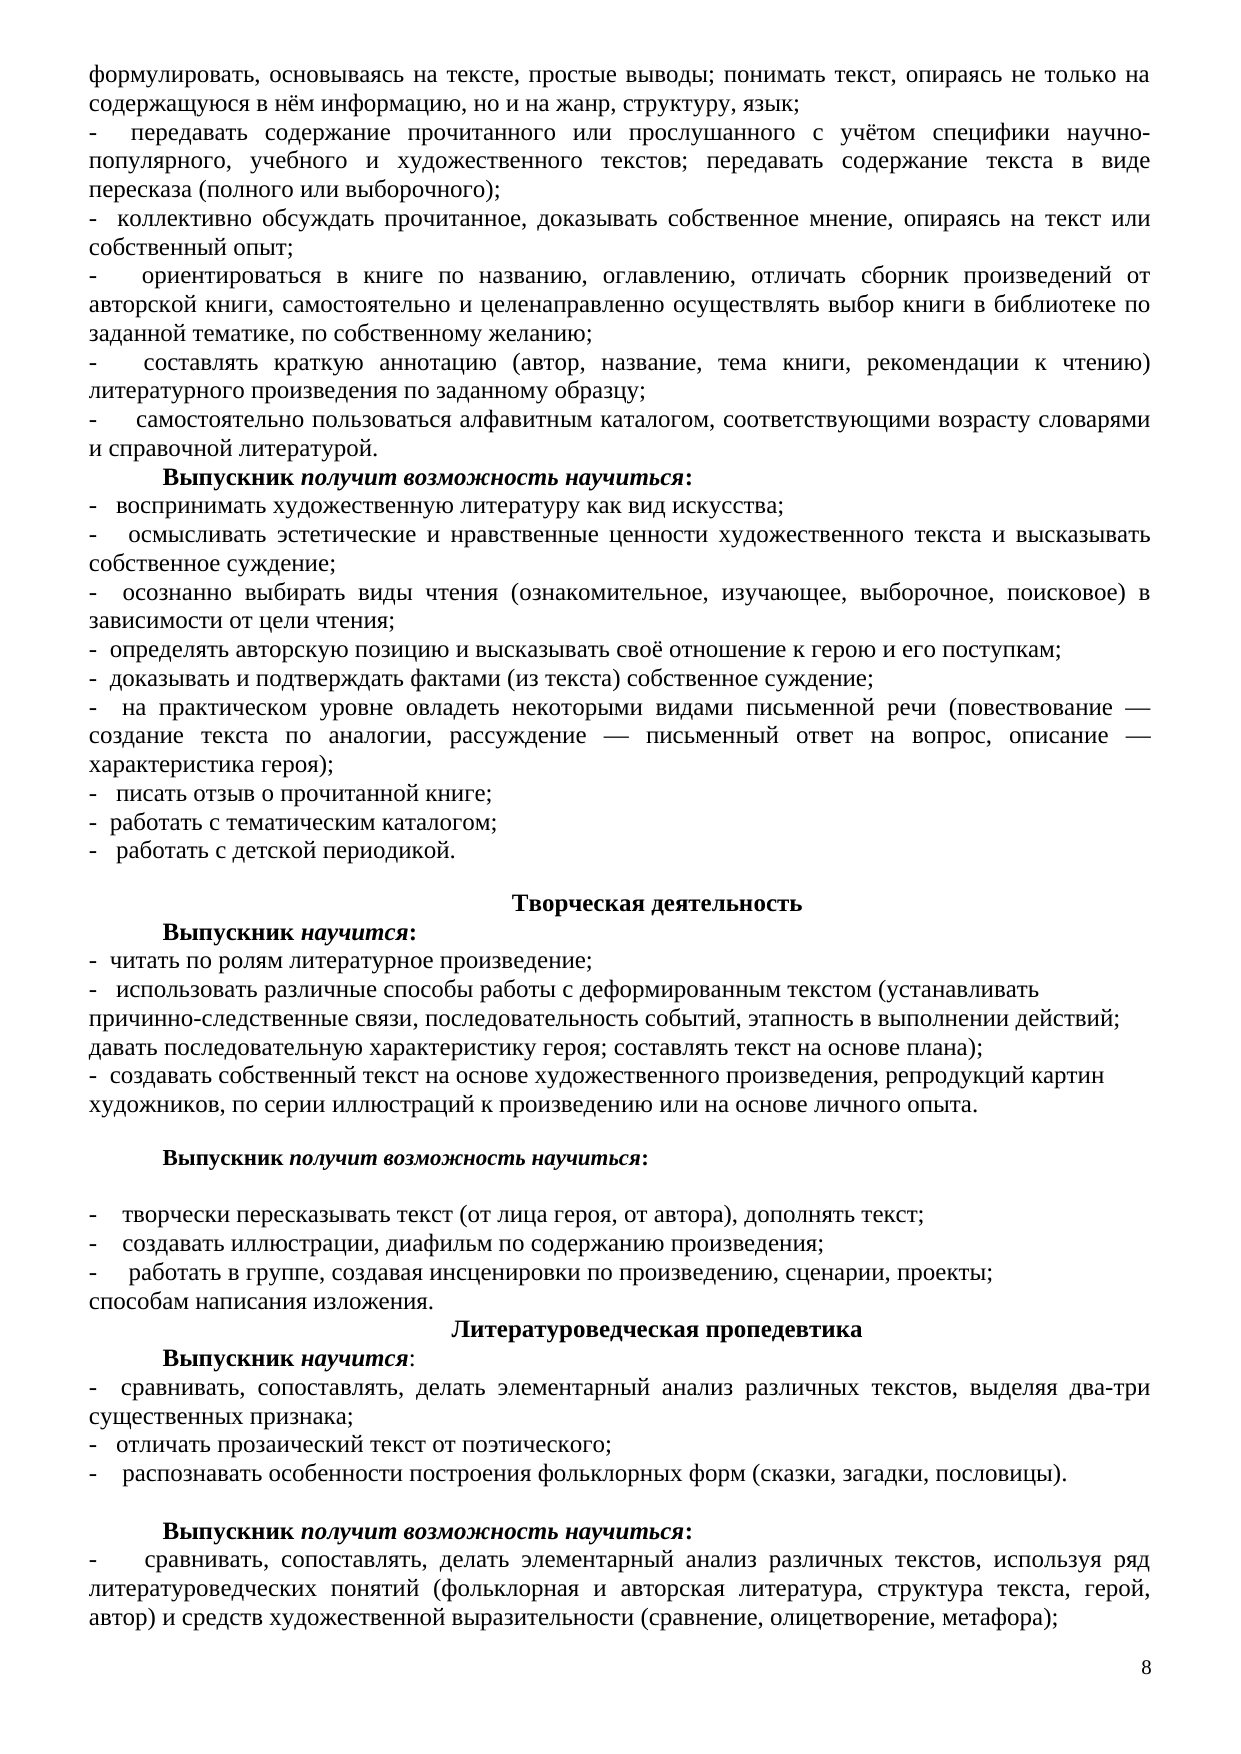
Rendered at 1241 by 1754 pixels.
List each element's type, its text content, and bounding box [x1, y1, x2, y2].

list - работать с тематическим каталогом; [89, 807, 1152, 835]
list - доказывать и подтверждать фактами (из текста) собственное суждение; [89, 663, 1152, 692]
list - читать по ролям литературное произведение; [89, 946, 1152, 974]
list - распознавать особенности построения фольклорных форм (сказки, загадки, пословицы). [89, 1458, 1152, 1487]
list - использовать различные способы работы с деформированным текстом (устанавливать причинно-следственные связи, последовательность событий, этапность в выполнении действий; давать последовательную характеристику героя; составлять текст на основе плана); [89, 974, 1152, 1061]
list - создавать иллюстрации, диафильм по содержанию произведения; [89, 1228, 1152, 1257]
list - создавать собственный текст на основе художественного произведения, репродукций картин художников, по серии иллюстраций к произведению или на основе личного опыта. [89, 1061, 1152, 1118]
list - работать в группе, создавая инсценировки по произведению, сценарии, проекты; [89, 1257, 1152, 1286]
text Выпускник получит возможность научиться: [89, 462, 1152, 490]
text Литературоведческая пропедевтика [89, 1314, 1152, 1343]
list - ориентироваться в книге по названию, оглавлению, отличать сборник произведений от авторской книги, самостоятельно и целенаправленно осуществлять выбор книги в библиотеке по заданной тематике, по собственному желанию; [89, 260, 1152, 347]
list - работать с детской периодикой. [89, 835, 1152, 864]
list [89, 59, 1152, 117]
text Выпускник получит возможность научиться: [89, 1516, 1152, 1544]
text Выпускник получит возможность научиться: [89, 1144, 1152, 1171]
list - осознанно выбирать виды чтения (ознакомительное, изучающее, выборочное, поисковое) в зависимости от цели чтения; [89, 577, 1152, 634]
list - составлять краткую аннотацию (автор, название, тема книги, рекомендации к чтению) литературного произведения по заданному образцу; [89, 347, 1152, 404]
list - сравнивать, сопоставлять, делать элементарный анализ различных текстов, используя ряд литературоведческих понятий (фольклорная и авторская литература, структура текста, герой, автор) и средств художественной выразительности (сравнение, олицетворение, метафора); [89, 1544, 1152, 1631]
text Творческая деятельность [89, 888, 1152, 917]
list - творчески пересказывать текст (от лица героя, от автора), дополнять текст; [89, 1199, 1152, 1228]
list - отличать прозаический текст от поэтического; [89, 1429, 1152, 1458]
list - передавать содержание прочитанного или прослушанного с учётом специфики научно-популярного, учебного и художественного текстов; передавать содержание текста в виде пересказа (полного или выборочного); [89, 117, 1152, 203]
list способам написания изложения. [89, 1286, 1152, 1314]
text Выпускник научится: [89, 1343, 1152, 1372]
list - самостоятельно пользоваться алфавитным каталогом, соответствующими возрасту словарями и справочной литературой. [89, 404, 1152, 462]
list - писать отзыв о прочитанной книге; [89, 778, 1152, 807]
list - сравнивать, сопоставлять, делать элементарный анализ различных текстов, выделяя два-три существенных признака; [89, 1372, 1152, 1429]
list - на практическом уровне овладеть некоторыми видами письменной речи (повествование — создание текста по аналогии, рассуждение — письменный ответ на вопрос, описание — характеристика героя); [89, 692, 1152, 778]
list - осмысливать эстетические и нравственные ценности художественного текста и высказывать собственное суждение; [89, 519, 1152, 577]
text Выпускник научится: [89, 917, 1152, 946]
list - определять авторскую позицию и высказывать своё отношение к герою и его поступкам; [89, 634, 1152, 663]
list - воспринимать художественную литературу как вид искусства; [89, 490, 1152, 519]
list - коллективно обсуждать прочитанное, доказывать собственное мнение, опираясь на текст или собственный опыт; [89, 203, 1152, 260]
